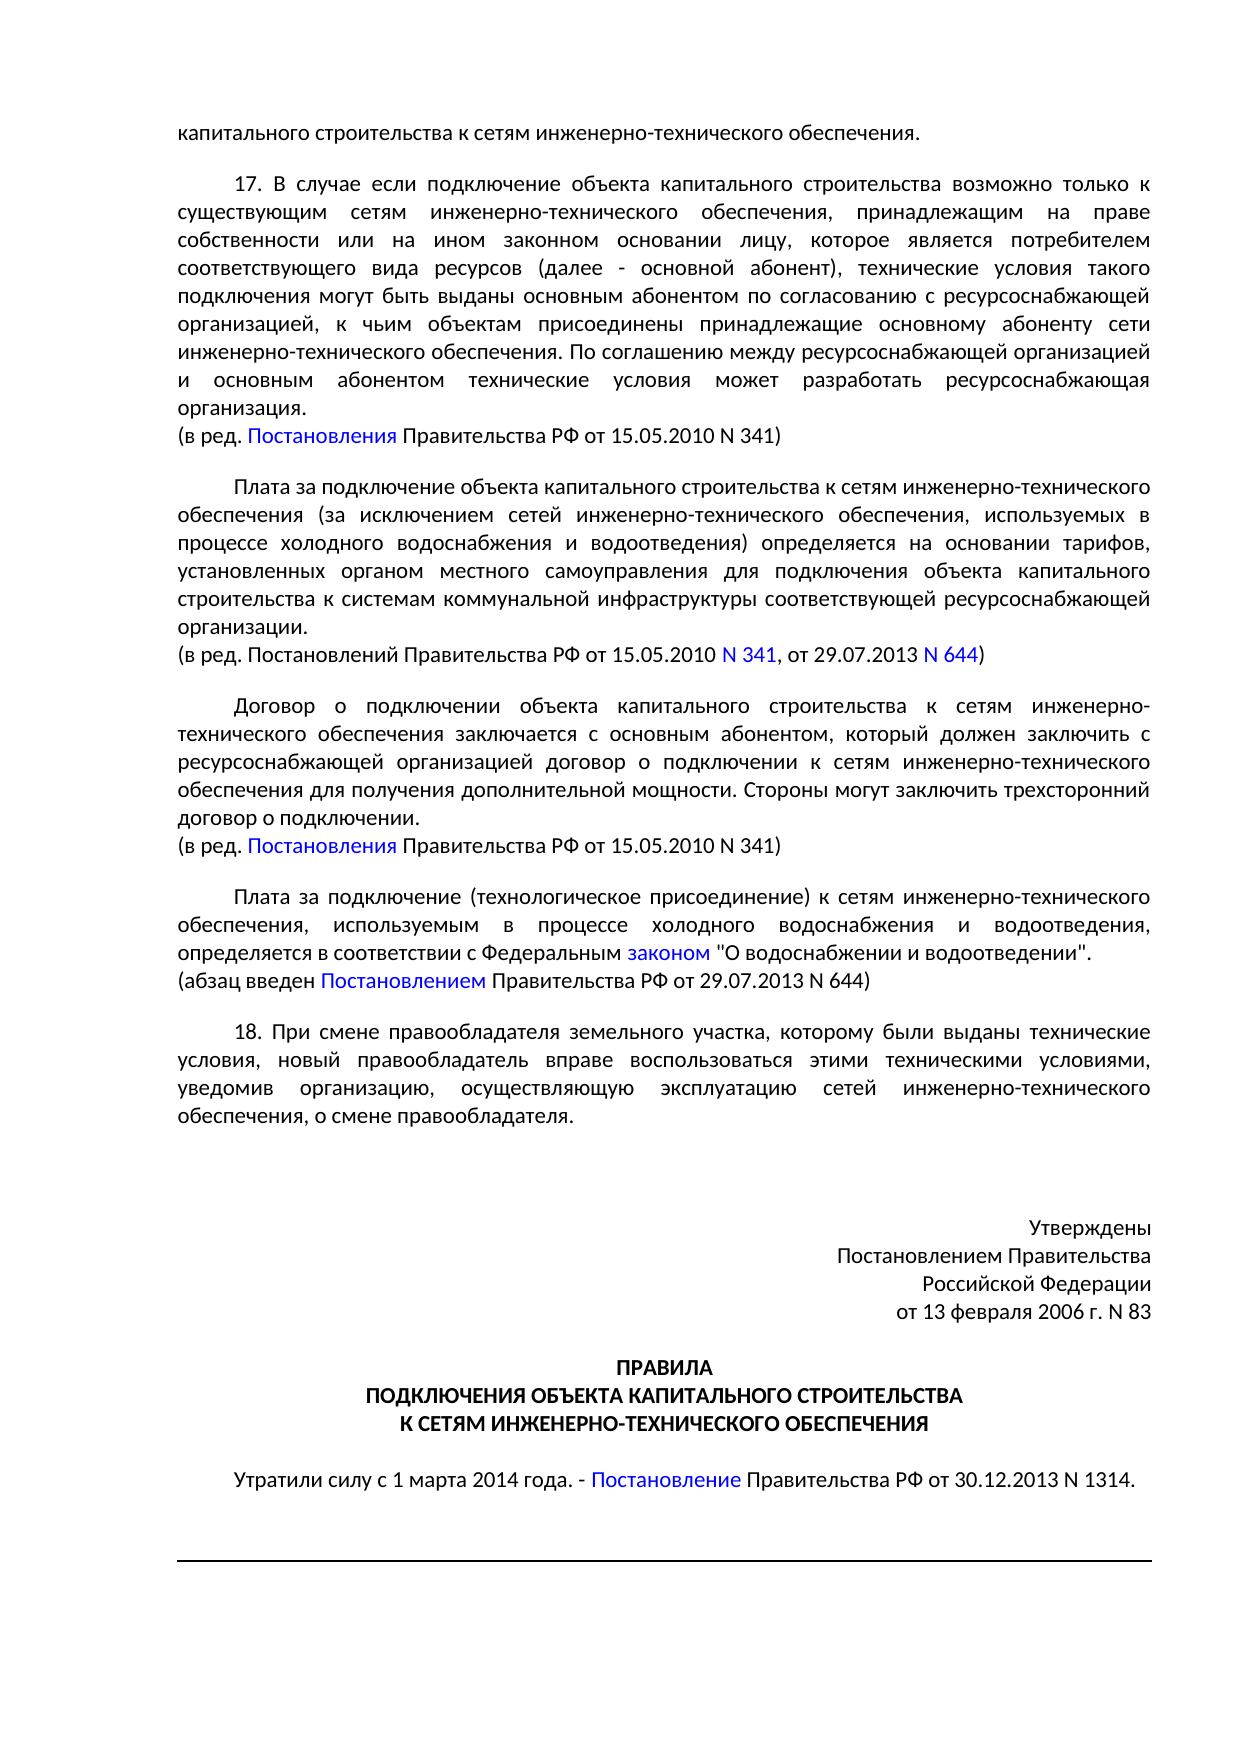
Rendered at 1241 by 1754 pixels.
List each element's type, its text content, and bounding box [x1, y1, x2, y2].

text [177, 118, 1152, 146]
text Российской Федерации [177, 1269, 1152, 1297]
text 18. При смене правообладателя земельного участка, которому были выданы технические условия, новый правообладатель вправе воспользоваться этими техническими условиями, уведомив организацию, осуществляющую эксплуатацию сетей инженерно-технического обеспечения, о смене правообладателя. [177, 1017, 1152, 1129]
text (в ред. Постановления Правительства РФ от 15.05.2010 N 341) [177, 831, 1152, 859]
text (в ред. Постановления Правительства РФ от 15.05.2010 N 341) [177, 421, 1152, 449]
title К СЕТЯМ ИНЖЕНЕРНО-ТЕХНИЧЕСКОГО ОБЕСПЕЧЕНИЯ [177, 1409, 1152, 1438]
title ПОДКЛЮЧЕНИЯ ОБЪЕКТА КАПИТАЛЬНОГО СТРОИТЕЛЬСТВА [177, 1382, 1152, 1409]
text (абзац введен Постановлением Правительства РФ от 29.07.2013 N 644) [177, 966, 1152, 994]
text Постановлением Правительства [177, 1241, 1152, 1269]
text Утратили силу с 1 марта 2014 года. - Постановление Правительства РФ от 30.12.2013 N 1314. [177, 1466, 1152, 1494]
text Утверждены [177, 1213, 1152, 1241]
text Договор о подключении объекта капитального строительства к сетям инженерно-технического обеспечения заключается с основным абонентом, который должен заключить с ресурсоснабжающей организацией договор о подключении к сетям инженерно-технического обеспечения для получения дополнительной мощности. Стороны могут заключить трехсторонний договор о подключении. [177, 691, 1152, 831]
text (в ред. Постановлений Правительства РФ от 15.05.2010 N 341, от 29.07.2013 N 644) [177, 640, 1152, 668]
text от 13 февраля 2006 г. N 83 [177, 1297, 1152, 1326]
text Плата за подключение объекта капитального строительства к сетям инженерно-технического обеспечения (за исключением сетей инженерно-технического обеспечения, используемых в процессе холодного водоснабжения и водоотведения) определяется на основании тарифов, установленных органом местного самоуправления для подключения объекта капитального строительства к системам коммунальной инфраструктуры соответствующей ресурсоснабжающей организации. [177, 472, 1152, 640]
text Плата за подключение (технологическое присоединение) к сетям инженерно-технического обеспечения, используемым в процессе холодного водоснабжения и водоотведения, определяется в соответствии с Федеральным законом "О водоснабжении и водоотведении". [177, 882, 1152, 966]
title ПРАВИЛА [177, 1353, 1152, 1382]
text 17. В случае если подключение объекта капитального строительства возможно только к существующим сетям инженерно-технического обеспечения, принадлежащим на праве собственности или на ином законном основании лицу, которое является потребителем соответствующего вида ресурсов (далее - основной абонент), технические условия такого подключения могут быть выданы основным абонентом по согласованию с ресурсоснабжающей организацией, к чьим объектам присоединены принадлежащие основному абоненту сети инженерно-технического обеспечения. По соглашению между ресурсоснабжающей организацией и основным абонентом технические условия может разработать ресурсоснабжающая организация. [177, 169, 1152, 421]
